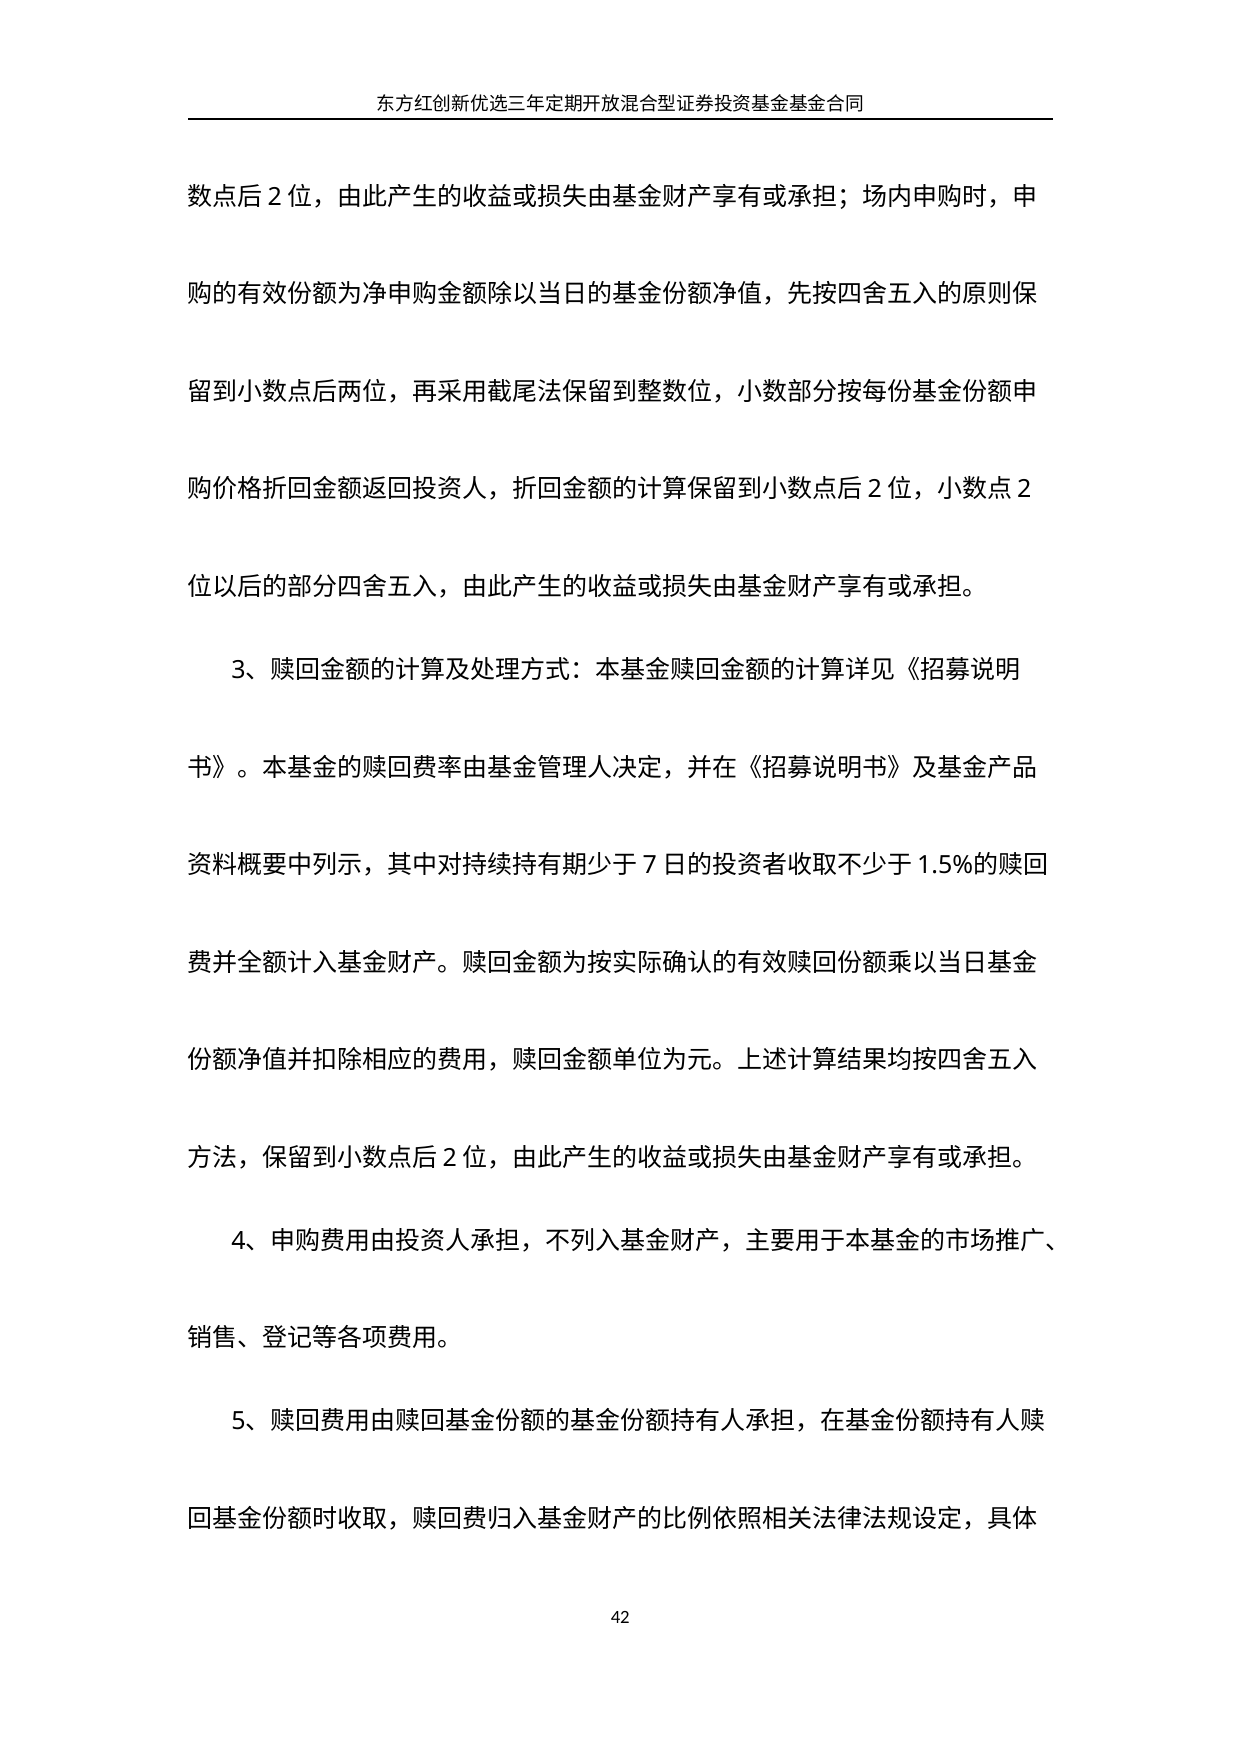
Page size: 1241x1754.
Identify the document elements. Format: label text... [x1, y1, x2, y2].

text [187, 162, 1053, 617]
text 4、申购费用由投资人承担，不列入基金财产，主要用于本基金的市场推广、销售、登记等各项费用。 [187, 1206, 1053, 1368]
text 3、赎回金额的计算及处理方式：本基金赎回金额的计算详见《招募说明书》。本基金的赎回费率由基金管理人决定，并在《招募说明书》及基金产品资料概要中列示，其中对持续持有期少于7日的投资者收取不少于1.5%的赎回费并全额计入基金财产。赎回金额为按实际确认的有效赎回份额乘以当日基金份额净值并扣除相应的费用，赎回金额单位为元。上述计算结果均按四舍五入方法，保留到小数点后2位，由此产生的收益或损失由基金财产享有或承担。 [187, 635, 1053, 1188]
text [187, 1386, 1053, 1549]
